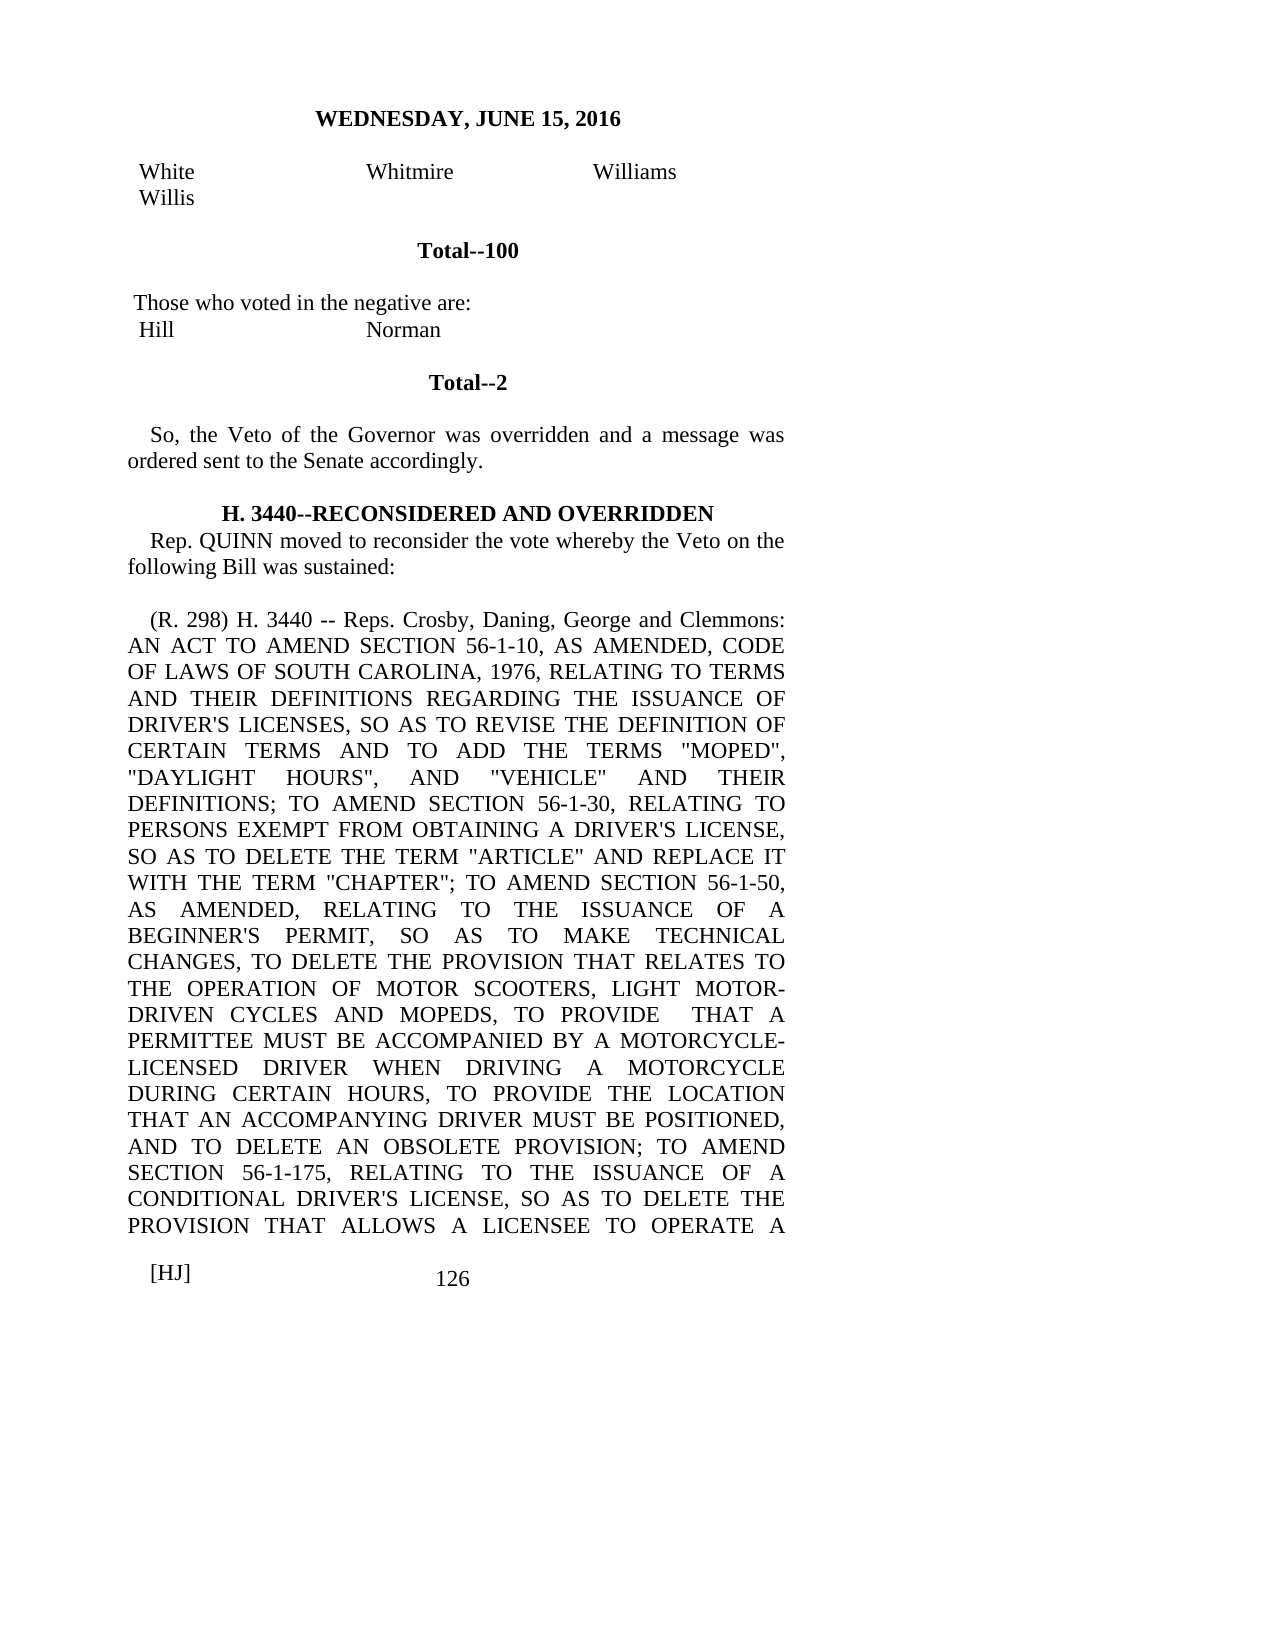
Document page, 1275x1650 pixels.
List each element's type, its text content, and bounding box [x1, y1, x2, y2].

text Total--2 [127, 368, 786, 395]
text H. 3440--RECONSIDERED AND OVERRIDDEN [127, 500, 786, 527]
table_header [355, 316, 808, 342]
text Those who voted in the negative are: [127, 289, 786, 316]
text Total--100 [127, 237, 786, 263]
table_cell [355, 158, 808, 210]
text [127, 606, 786, 1238]
text Rep. QUINN moved to reconsider the vote whereby the Veto on the following Bill was sustained: [127, 527, 786, 579]
text So, the Veto of the Governor was overridden and a message was ordered sent to the Senate accordingly. [127, 421, 786, 474]
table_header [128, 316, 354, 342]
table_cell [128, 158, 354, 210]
